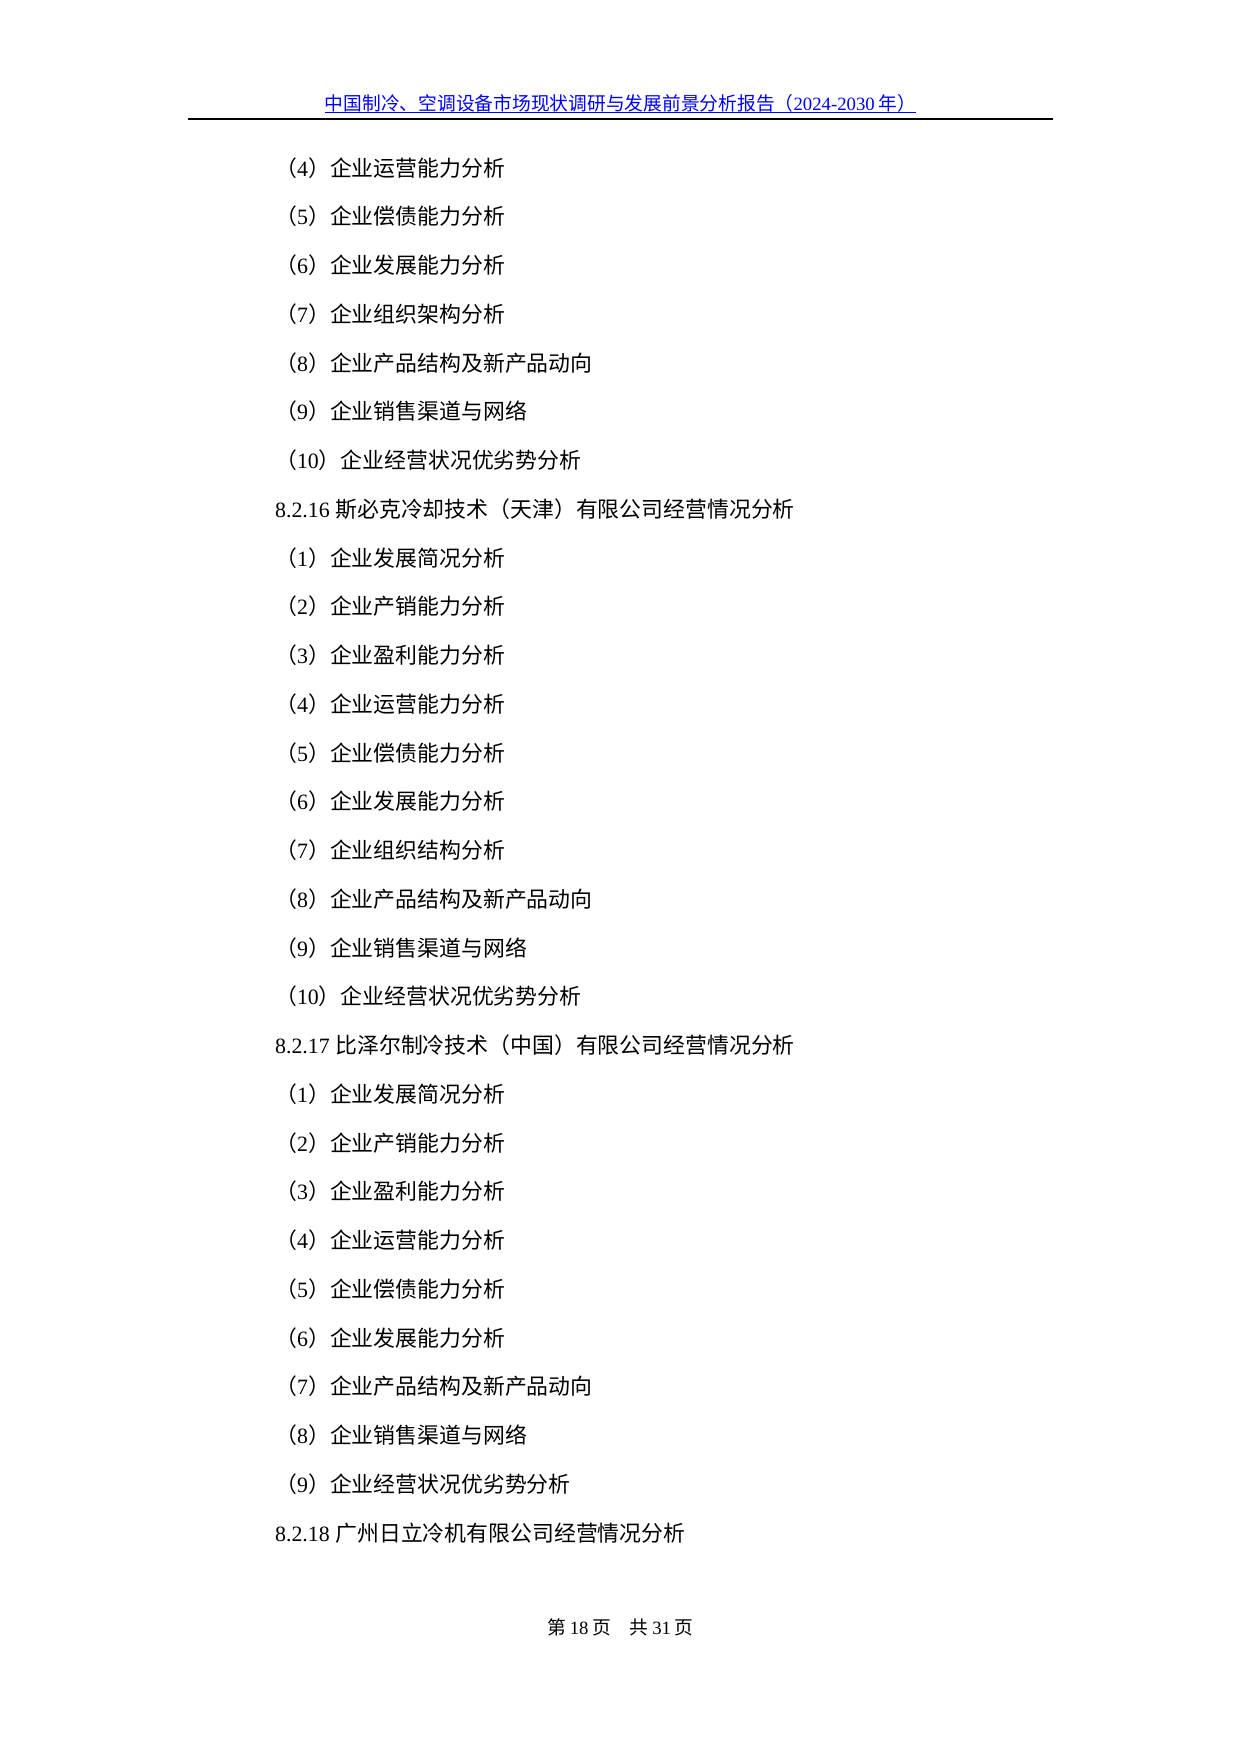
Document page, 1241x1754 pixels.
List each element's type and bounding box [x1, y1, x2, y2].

text [187, 150, 1053, 1548]
